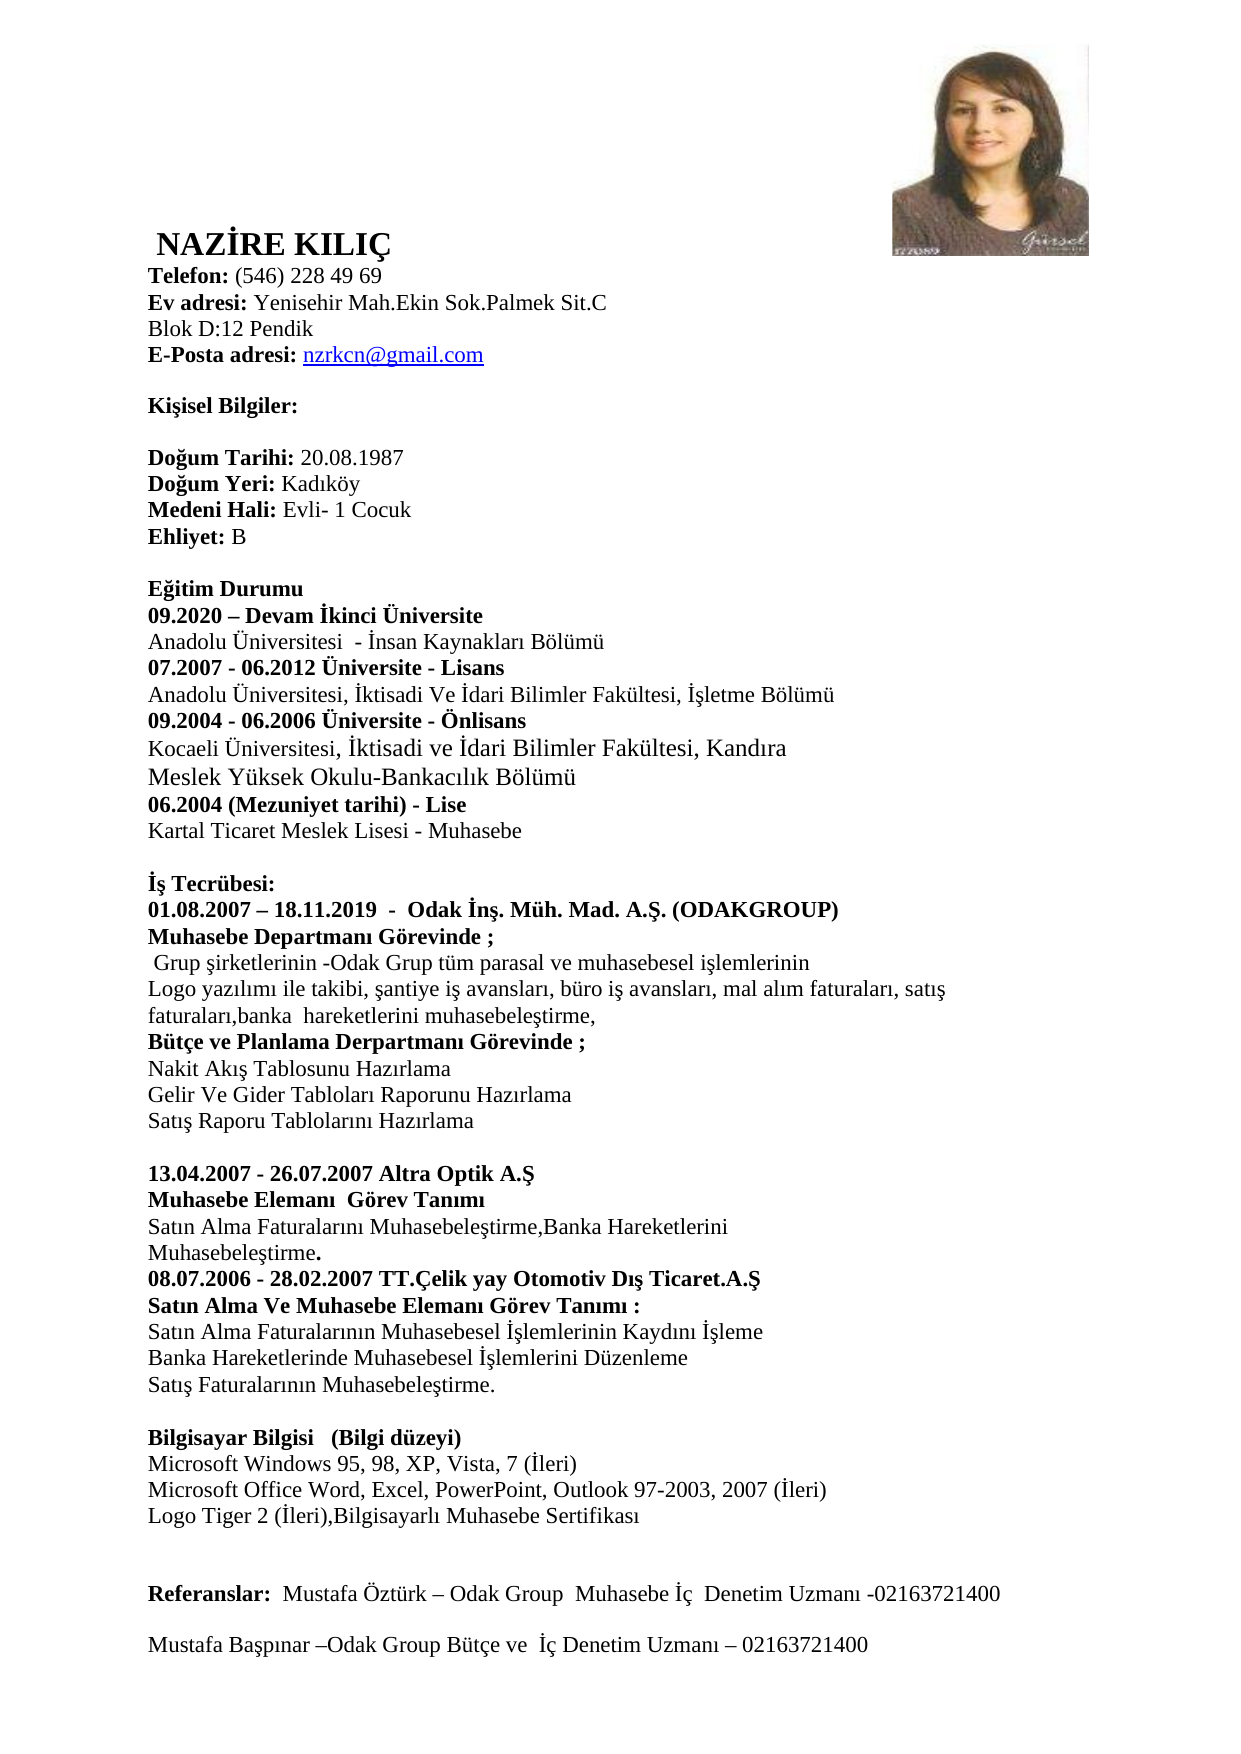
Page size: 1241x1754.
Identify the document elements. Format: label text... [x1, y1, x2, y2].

text Satın Alma Faturalarını Muhasebeleştirme,Banka Hareketlerini [148, 1213, 1093, 1239]
text Kişisel Bilgiler: [148, 393, 1093, 419]
text Muhasebe Departmanı Görevinde ; [148, 923, 1093, 949]
text Microsoft Windows 95, 98, XP, Vista, 7 (İleri) [148, 1450, 1093, 1476]
text Bilgisayar Bilgisi (Bilgi düzeyi) [148, 1423, 1093, 1450]
text 07.2007 - 06.2012 Üniversite - Lisans [148, 654, 1093, 681]
text Satış Raporu Tablolarını Hazırlama [148, 1107, 1093, 1134]
text Ev adresi: Yenisehir Mah.Ekin Sok.Palmek Sit.C [148, 289, 1093, 315]
text Logo yazılımı ile takibi, şantiye iş avansları, büro iş avansları, mal alım faturaları, satış faturaları,banka hareketlerini muhasebeleştirme, [148, 976, 1093, 1028]
text 09.2004 - 06.2006 Üniversite - Önlisans [148, 707, 1093, 733]
text Doğum Tarihi: 20.08.1987 [148, 444, 1093, 470]
text Kocaeli Üniversitesi, İktisadi ve İdari Bilimler Fakültesi, Kandıra [148, 733, 1093, 762]
text Mustafa Başpınar –Odak Group Bütçe ve İç Denetim Uzmanı – 02163721400 [148, 1631, 1093, 1657]
text Referanslar: Mustafa Öztürk – Odak Group Muhasebe İç Denetim Uzmanı -02163721400 [148, 1580, 1093, 1606]
text Anadolu Üniversitesi, İktisadi Ve İdari Bilimler Fakültesi, İşletme Bölümü [148, 681, 1093, 707]
text Muhasebe Elemanı Görev Tanımı [148, 1186, 1093, 1213]
text Kartal Ticaret Meslek Lisesi - Muhasebe [148, 817, 1093, 844]
text 13.04.2007 - 26.07.2007 Altra Optik A.Ş [148, 1160, 1093, 1186]
text Ehliyet: B [148, 523, 1093, 549]
text Satın Alma Faturalarının Muhasebesel İşlemlerinin Kaydını İşleme [148, 1318, 1093, 1344]
text Microsoft Office Word, Excel, PowerPoint, Outlook 97-2003, 2007 (İleri) [148, 1476, 1093, 1503]
text E-Posta adresi: nzrkcn@gmail.com [148, 342, 1093, 368]
text Satış Faturalarının Muhasebeleştirme. [148, 1371, 1093, 1397]
text Anadolu Üniversitesi - İnsan Kaynakları Bölümü [148, 628, 1093, 654]
text Nakit Akış Tablosunu Hazırlama [148, 1054, 1093, 1081]
text Medeni Hali: Evli- 1 Cocuk [148, 496, 1093, 523]
text Logo Tiger 2 (İleri),Bilgisayarlı Muhasebe Sertifikası [148, 1503, 1093, 1529]
text Banka Hareketlerinde Muhasebesel İşlemlerini Düzenleme [148, 1344, 1093, 1371]
text Bütçe ve Planlama Derpartmanı Görevinde ; [148, 1028, 1093, 1054]
text Blok D:12 Pendik [148, 315, 1093, 342]
text 06.2004 (Mezuniyet tarihi) - Lise [148, 791, 1093, 817]
text 01.08.2007 – 18.11.2019 - Odak İnş. Müh. Mad. A.Ş. (ODAKGROUP) [148, 896, 1093, 923]
text 09.2020 – Devam İkinci Üniversite [148, 602, 1093, 628]
text NAZİRE KILIÇ Telefon: (546) 228 49 69 [148, 44, 1093, 289]
text Eğitim Durumu [148, 575, 1093, 602]
picture [892, 44, 1089, 256]
text Satın Alma Ve Muhasebe Elemanı Görev Tanımı : [148, 1292, 1093, 1318]
text Gelir Ve Gider Tabloları Raporunu Hazırlama [148, 1081, 1093, 1107]
text Doğum Yeri: Kadıköy [148, 470, 1093, 496]
text İş Tecrübesi: [148, 870, 1093, 896]
text Muhasebeleştirme. [148, 1239, 1093, 1265]
text 08.07.2006 - 28.02.2007 TT.Çelik yay Otomotiv Dış Ticaret.A.Ş [148, 1265, 1093, 1292]
text Grup şirketlerinin -Odak Grup tüm parasal ve muhasebesel işlemlerinin [148, 949, 1093, 976]
text Meslek Yüksek Okulu-Bankacılık Bölümü [148, 762, 1093, 791]
